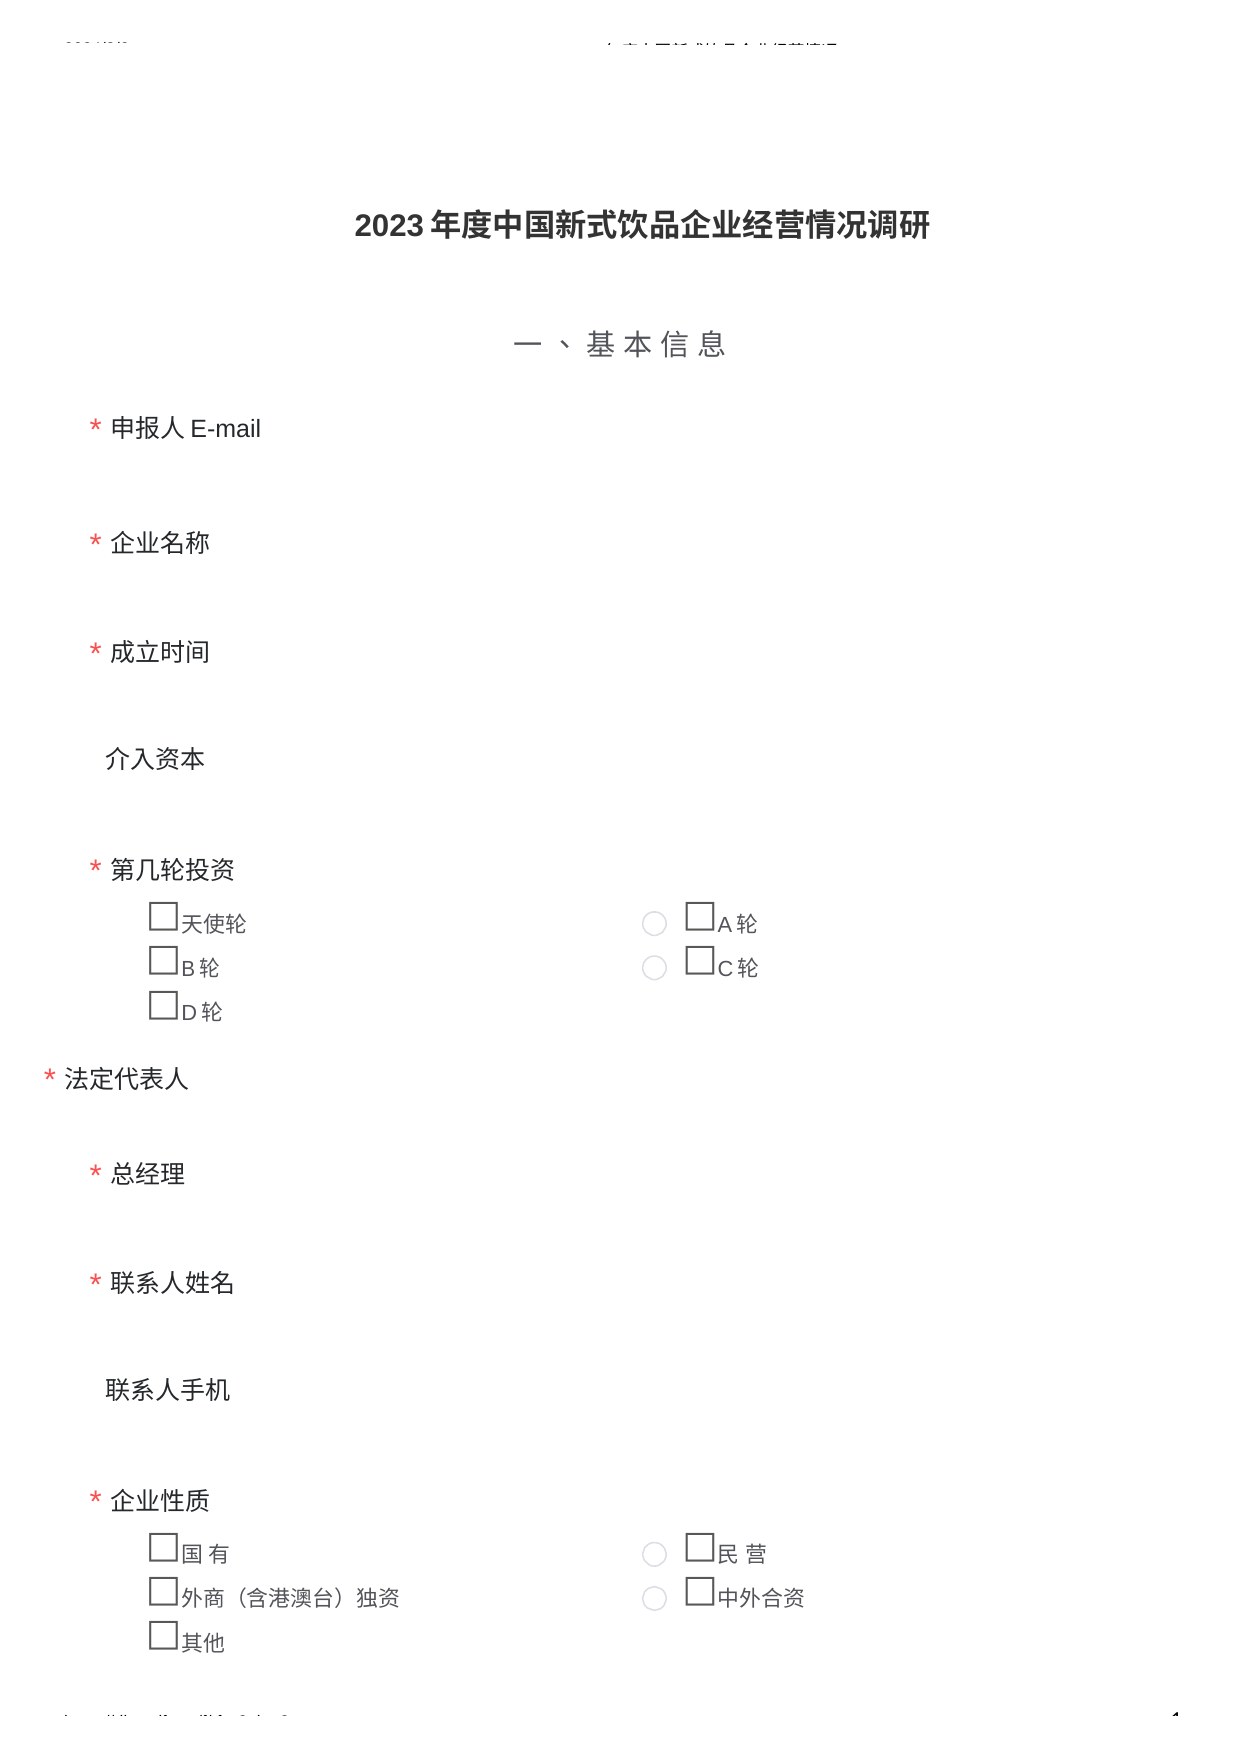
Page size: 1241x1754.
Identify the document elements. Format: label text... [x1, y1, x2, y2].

subtitle 2023年度中国新式饮品企业经营情况调研 [89, 200, 1195, 245]
text □D轮 [146, 993, 1196, 1027]
text * 联系人姓名 [89, 1259, 1196, 1301]
subtitle 联系人手机 [105, 1370, 1196, 1407]
text * 企业性质 [89, 1476, 1196, 1519]
text * 法定代表人 [44, 1059, 1196, 1097]
subtitle 介入资本 [105, 739, 1196, 776]
text * 成立时间 [89, 628, 1196, 670]
text □B轮 □C轮 [146, 949, 1196, 983]
text * 总经理 [89, 1149, 1196, 1192]
text □天使轮 □A轮 [146, 905, 1196, 939]
text * 第几轮投资 [89, 845, 1196, 888]
text 一 、 基 本 信 息 [44, 324, 1195, 364]
subtitle * 申报人E-mail [89, 404, 1196, 446]
text * 企业名称 [89, 519, 1196, 561]
text □其他 [146, 1624, 1196, 1658]
text □国 有 □民 营 [146, 1536, 1196, 1569]
text □外商（含港澳台）独资 □中外合资 [146, 1580, 1196, 1614]
